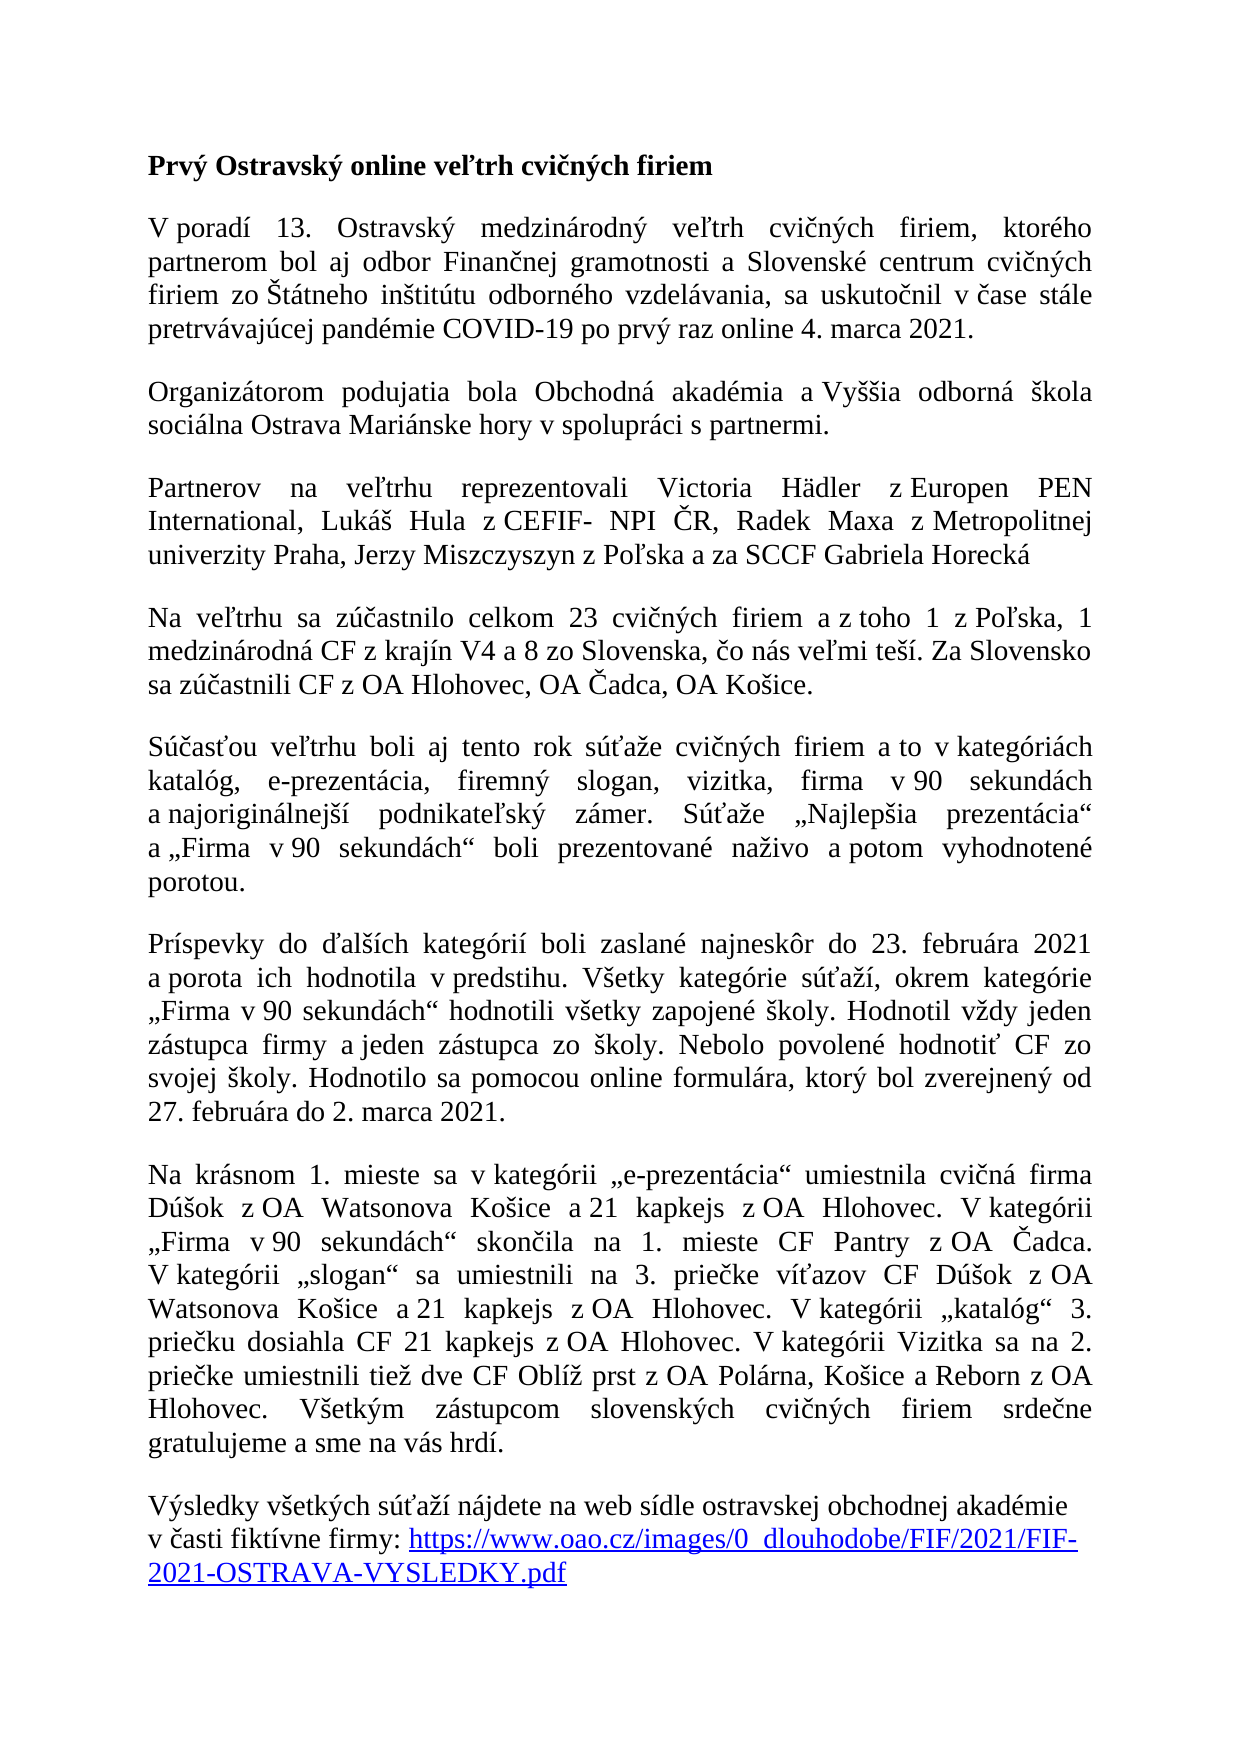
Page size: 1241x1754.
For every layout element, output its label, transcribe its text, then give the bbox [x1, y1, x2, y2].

text V poradí 13. Ostravský medzinárodný veľtrh cvičných firiem, ktorého partnerom bol aj odbor Finančnej gramotnosti a Slovenské centrum cvičných firiem zo Štátneho inštitútu odborného vzdelávania, sa uskutočnil v čase stále pretrvávajúcej pandémie COVID-19 po prvý raz online 4. marca 2021. [148, 210, 1093, 344]
text Na veľtrhu sa zúčastnilo celkom 23 cvičných firiem a z toho 1 z Poľska, 1 medzinárodná CF z krajín V4 a 8 zo Slovenska, čo nás veľmi teší. Za Slovensko sa zúčastnili CF z OA Hlohovec, OA Čadca, OA Košice. [148, 600, 1093, 700]
text Výsledky všetkých súťaží nájdete na web sídle ostravskej obchodnej akadémie v časti fiktívne firmy: https://www.oao.cz/images/0_dlouhodobe/FIF/2021/FIF-2021-OSTRAVA-VYSLEDKY.pdf [148, 1488, 1093, 1588]
text Organizátorom podujatia bola Obchodná akadémia a Vyššia odborná škola sociálna Ostrava Mariánske hory v spolupráci s partnermi. [148, 374, 1093, 441]
text Príspevky do ďalších kategórií boli zaslané najneskôr do 23. februára 2021 a porota ich hodnotila v predstihu. Všetky kategórie súťaží, okrem kategórie „Firma v 90 sekundách“ hodnotili všetky zapojené školy. Hodnotil vždy jeden zástupca firmy a jeden zástupca zo školy. Nebolo povolené hodnotiť CF zo svojej školy. Hodnotilo sa pomocou online formulára, ktorý bol zverejnený od 27. februára do 2. marca 2021. [148, 926, 1093, 1128]
text Súčasťou veľtrhu boli aj tento rok súťaže cvičných firiem a to v kategóriách katalóg, e-prezentácia, firemný slogan, vizitka, firma v 90 sekundách a najoriginálnejší podnikateľský zámer. Súťaže „Najlepšia prezentácia“ a „Firma v 90 sekundách“ boli prezentované naživo a potom vyhodnotené porotou. [148, 729, 1093, 897]
text Prvý Ostravský online veľtrh cvičných firiem [148, 148, 1093, 181]
text Partnerov na veľtrhu reprezentovali Victoria Hädler z Europen PEN International, Lukáš Hula z CEFIF- NPI ČR, Radek Maxa z Metropolitnej univerzity Praha, Jerzy Miszczyszyn z Poľska a za SCCF Gabriela Horecká [148, 470, 1093, 571]
text Na krásnom 1. mieste sa v kategórii „e-prezentácia“ umiestnila cvičná firma Dúšok z OA Watsonova Košice a 21 kapkejs z OA Hlohovec. V kategórii „Firma v 90 sekundách“ skončila na 1. mieste CF Pantry z OA Čadca. V kategórii „slogan“ sa umiestnili na 3. priečke víťazov CF Dúšok z OA Watsonova Košice a 21 kapkejs z OA Hlohovec. V kategórii „katalóg“ 3. priečku dosiahla CF 21 kapkejs z OA Hlohovec. V kategórii Vizitka sa na 2. priečke umiestnili tiež dve CF Oblíž prst z OA Polárna, Košice a Reborn z OA Hlohovec. Všetkým zástupcom slovenských cvičných firiem srdečne gratulujeme a sme na vás hrdí. [148, 1157, 1093, 1459]
